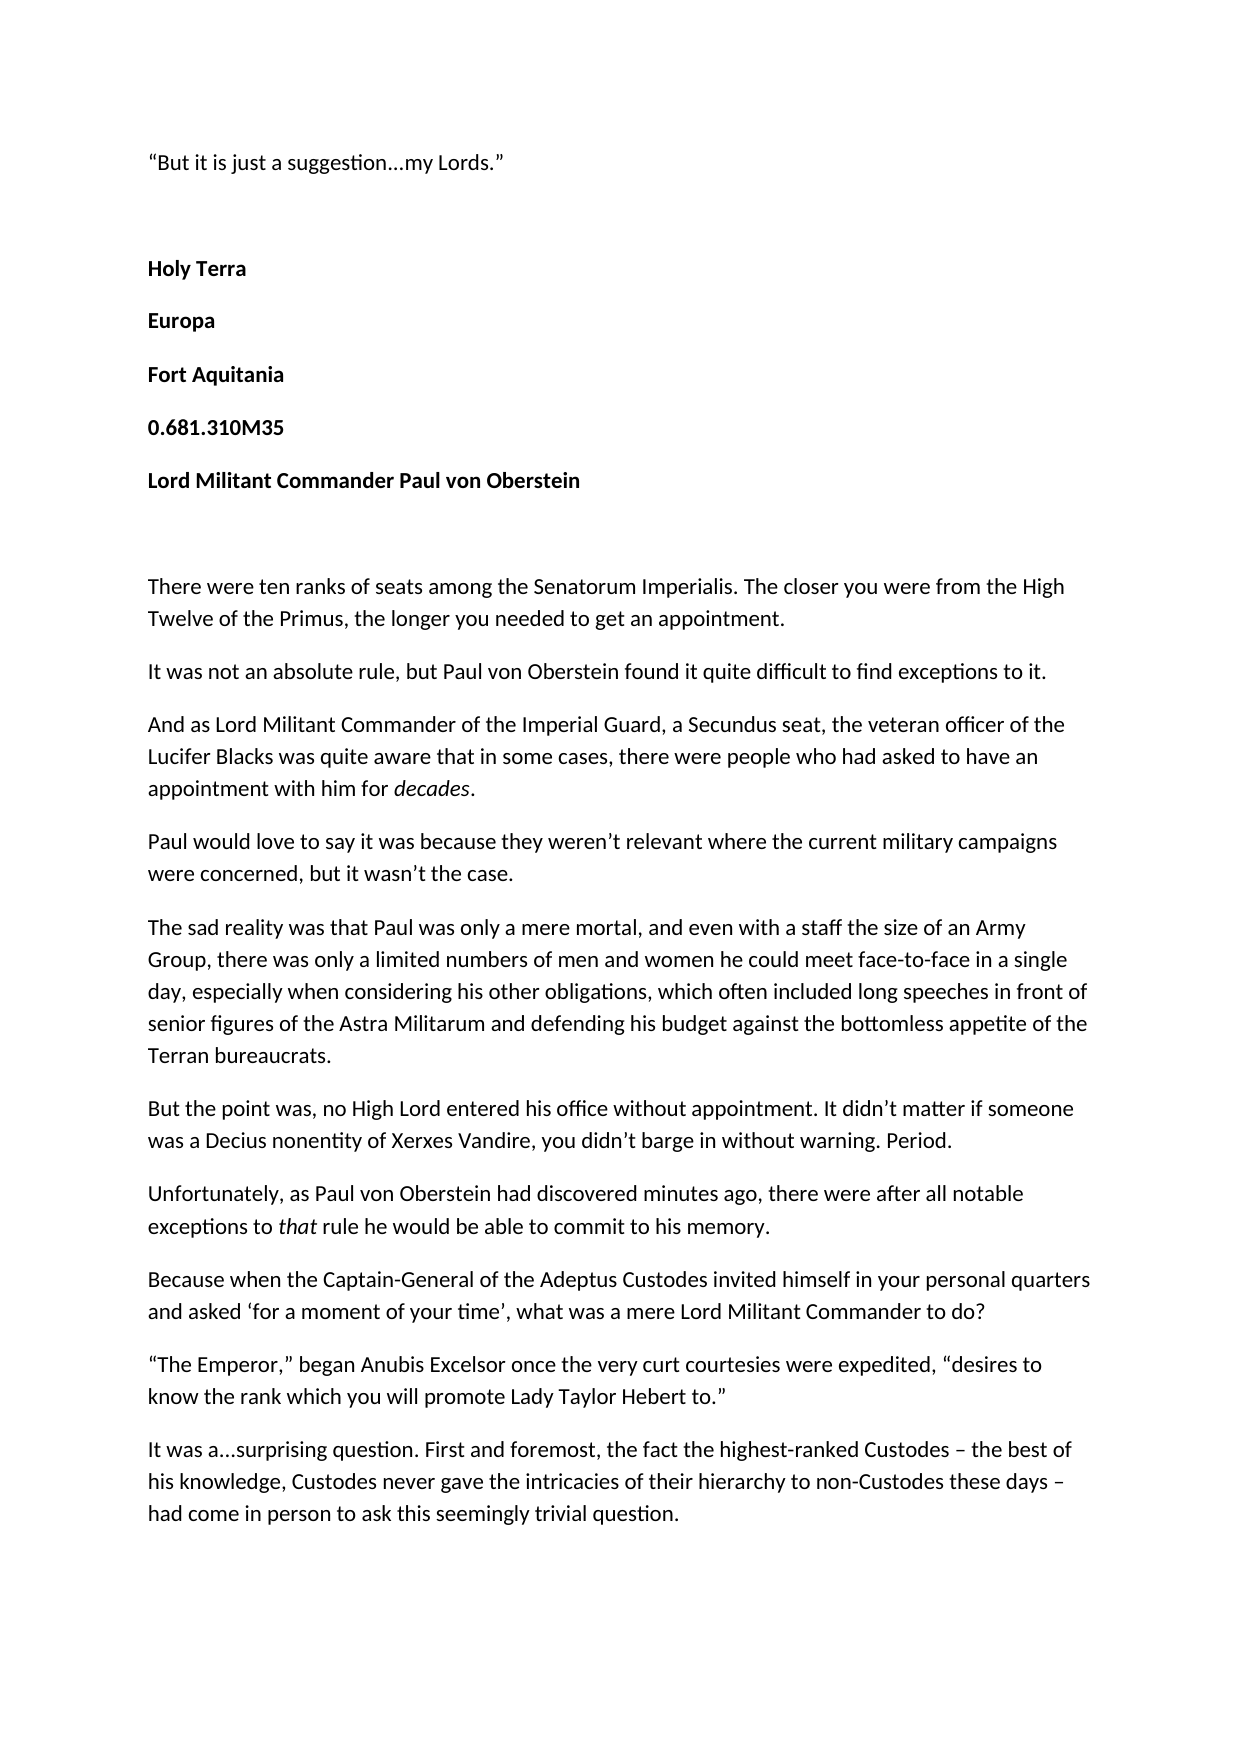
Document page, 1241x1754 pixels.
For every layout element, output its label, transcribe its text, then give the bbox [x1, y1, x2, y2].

text “But it is just a suggestion...my Lords.” [148, 148, 1093, 176]
text The sad reality was that Paul was only a mere mortal, and even with a staff the size of an Army Group, there was only a limited numbers of men and women he could meet face-to-face in a single day, especially when considering his other obligations, which often included long speeches in front of senior figures of the Astra Militarum and defending his budget against the bottomless appetite of the Terran bureaucrats. [148, 913, 1093, 1069]
text Paul would love to say it was because they weren’t relevant where the current military campaigns were concerned, but it wasn’t the case. [148, 827, 1093, 888]
text And as Lord Militant Commander of the Imperial Guard, a Secundus seat, the veteran officer of the Lucifer Blacks was quite aware that in some cases, there were people who had asked to have an appointment with him for decades. [148, 710, 1093, 802]
text It was a...surprising question. First and foremost, the fact the highest-ranked Custodes – the best of his knowledge, Custodes never gave the intricacies of their hierarchy to non-Custodes these days – had come in person to ask this seemingly trivial question. [148, 1435, 1093, 1528]
text There were ten ranks of seats among the Senatorum Imperialis. The closer you were from the High Twelve of the Primus, the longer you needed to get an appointment. [148, 572, 1093, 632]
text Holy Terra [148, 254, 1093, 282]
text It was not an absolute rule, but Paul von Oberstein found it quite difficult to find exceptions to it. [148, 657, 1093, 685]
text “The Emperor,” began Anubis Excelsor once the very curt courtesies were expedited, “desires to know the rank which you will promote Lady Taylor Hebert to.” [148, 1350, 1093, 1410]
text Because when the Captain-General of the Adeptus Custodes invited himself in your personal quarters and asked ‘for a moment of your time’, what was a mere Lord Militant Commander to do? [148, 1265, 1093, 1325]
text But the point was, no High Lord entered his office without appointment. It didn’t matter if someone was a Decius nonentity of Xerxes Vandire, you didn’t barge in without warning. Period. [148, 1094, 1093, 1154]
text Europa [148, 307, 1093, 335]
text 0.681.310M35 [148, 413, 1093, 441]
text Fort Aquitania [148, 360, 1093, 388]
text Lord Militant Commander Paul von Oberstein [148, 466, 1093, 494]
text Unfortunately, as Paul von Oberstein had discovered minutes ago, there were after all notable exceptions to that rule he would be able to commit to his memory. [148, 1179, 1093, 1240]
